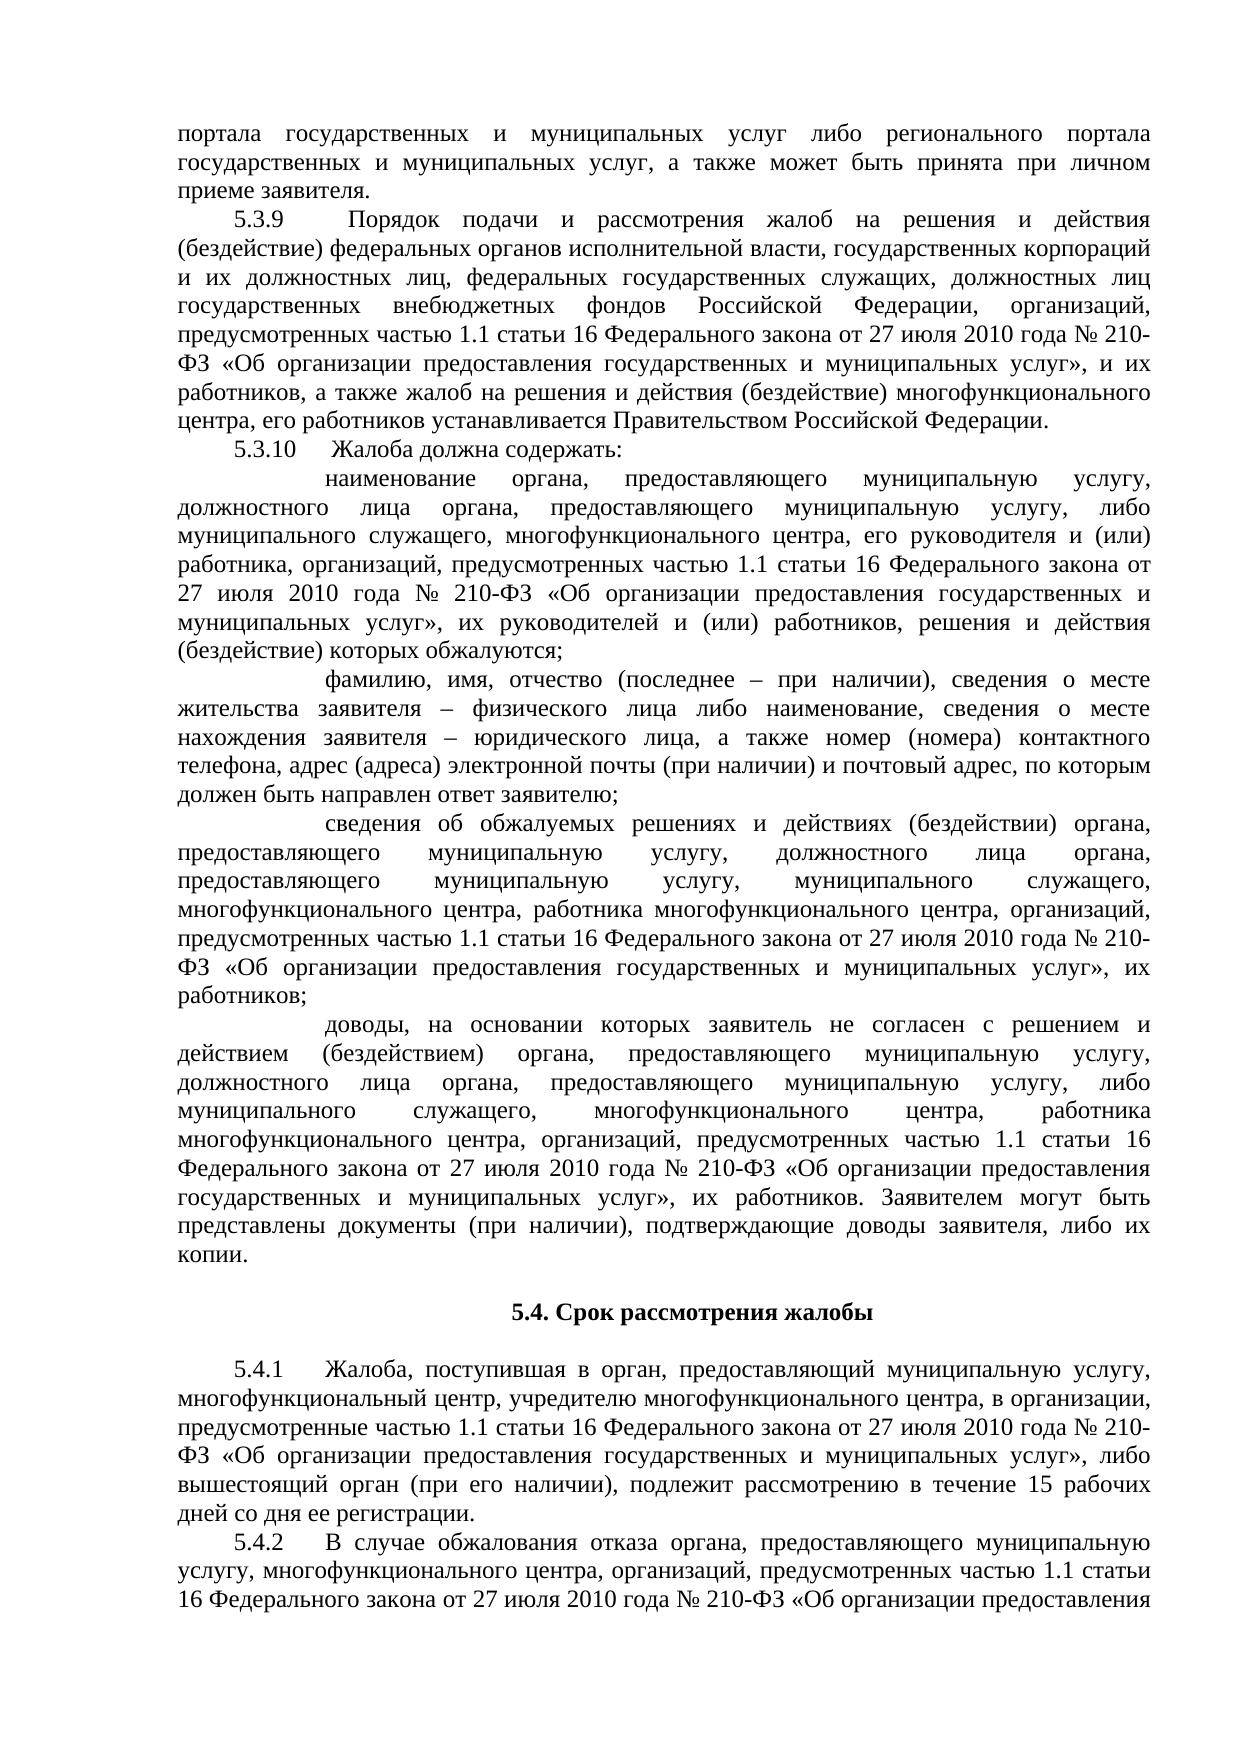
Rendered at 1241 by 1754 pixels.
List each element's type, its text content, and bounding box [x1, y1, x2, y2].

text  сведения об обжалуемых решениях и действиях (бездействии) органа, предоставляющего муниципальную услугу, должностного лица органа, предоставляющего муниципальную услугу, муниципального служащего, многофункционального центра, работника многофункционального центра, организаций, предусмотренных частью 1.1 статьи 16 Федерального закона от 27 июля 2010 года № 210-ФЗ «Об организации предоставления государственных и муниципальных услуг», их работников; [177, 808, 1152, 1009]
text  доводы, на основании которых заявитель не согласен с решением и действием (бездействием) органа, предоставляющего муниципальную услугу, должностного лица органа, предоставляющего муниципальную услугу, либо муниципального служащего, многофункционального центра, работника многофункционального центра, организаций, предусмотренных частью 1.1 статьи 16 Федерального закона от 27 июля 2010 года № 210-ФЗ «Об организации предоставления государственных и муниципальных услуг», их работников. Заявителем могут быть представлены документы (при наличии), подтверждающие доводы заявителя, либо их копии. [177, 1009, 1152, 1268]
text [177, 1527, 1152, 1613]
text 5.4. Срок рассмотрения жалобы [177, 1297, 1152, 1326]
text 5.3.9 Порядок подачи и рассмотрения жалоб на решения и действия (бездействие) федеральных органов исполнительной власти, государственных корпораций и их должностных лиц, федеральных государственных служащих, должностных лиц государственных внебюджетных фондов Российской Федерации, организаций, предусмотренных частью 1.1 статьи 16 Федерального закона от 27 июля 2010 года № 210-ФЗ «Об организации предоставления государственных и муниципальных услуг», и их работников, а также жалоб на решения и действия (бездействие) многофункционального центра, его работников устанавливается Правительством Российской Федерации. [177, 204, 1152, 434]
text  наименование органа, предоставляющего муниципальную услугу, должностного лица органа, предоставляющего муниципальную услугу, либо муниципального служащего, многофункционального центра, его руководителя и (или) работника, организаций, предусмотренных частью 1.1 статьи 16 Федерального закона от 27 июля 2010 года № 210-ФЗ «Об организации предоставления государственных и муниципальных услуг», их руководителей и (или) работников, решения и действия (бездействие) которых обжалуются; [177, 463, 1152, 664]
text  фамилию, имя, отчество (последнее – при наличии), сведения о месте жительства заявителя – физического лица либо наименование, сведения о месте нахождения заявителя – юридического лица, а также номер (номера) контактного телефона, адрес (адреса) электронной почты (при наличии) и почтовый адрес, по которым должен быть направлен ответ заявителю; [177, 664, 1152, 808]
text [177, 118, 1152, 204]
text 5.3.10 Жалоба должна содержать: [177, 434, 1152, 463]
text 5.4.1 Жалоба, поступившая в орган, предоставляющий муниципальную услугу, многофункциональный центр, учредителю многофункционального центра, в организации, предусмотренные частью 1.1 статьи 16 Федерального закона от 27 июля 2010 года № 210-ФЗ «Об организации предоставления государственных и муниципальных услуг», либо вышестоящий орган (при его наличии), подлежит рассмотрению в течение 15 рабочих дней со дня ее регистрации. [177, 1354, 1152, 1527]
